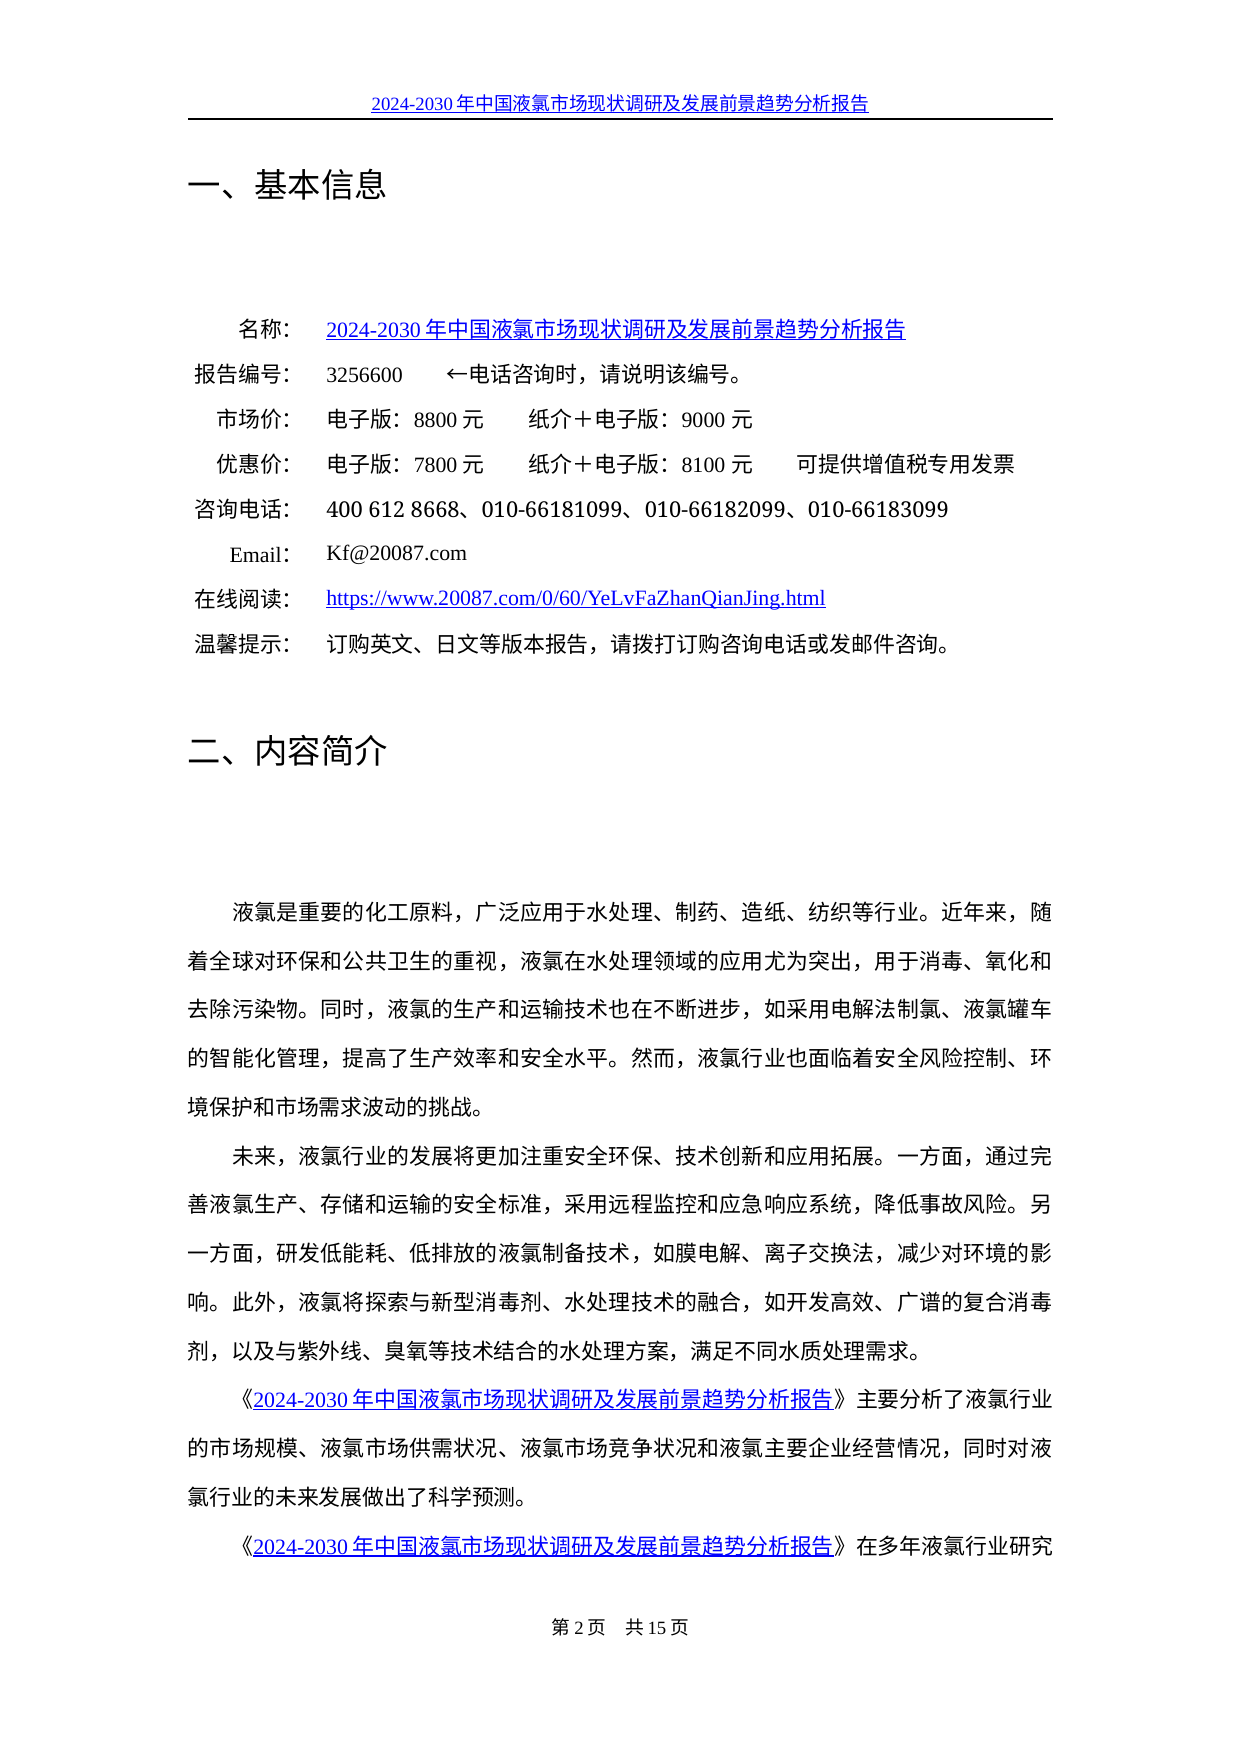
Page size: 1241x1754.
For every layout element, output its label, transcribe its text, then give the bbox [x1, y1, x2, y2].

title 一、基本信息 [187, 150, 1053, 215]
table_cell Kf@20087.com [315, 537, 1073, 582]
table_cell 在线阅读： [167, 582, 315, 627]
table_cell 市场价： [167, 402, 315, 447]
table_cell [315, 582, 1073, 627]
table_header 名称： [167, 312, 315, 357]
table_cell 3256600 ←电话咨询时，请说明该编号。 [315, 357, 1073, 402]
table_cell 400 612 8668、010-66181099、010-66182099、010-66183099 [315, 492, 1073, 537]
title 二、内容简介 [187, 717, 1053, 782]
table_header 2024-2030年中国液氯市场现状调研及发展前景趋势分析报告 [315, 312, 1073, 357]
table_cell 订购英文、日文等版本报告，请拨打订购咨询电话或发邮件咨询。 [315, 627, 1073, 672]
table_cell 温馨提示： [167, 627, 315, 672]
table_cell 咨询电话： [167, 492, 315, 537]
table_cell Email： [167, 537, 315, 582]
table_cell 优惠价： [167, 447, 315, 492]
table_cell 电子版：8800 元 纸介＋电子版：9000 元 [315, 402, 1073, 447]
table_cell 报告编号： [167, 357, 315, 402]
table_cell 电子版：7800 元 纸介＋电子版：8100 元 可提供增值税专用发票 [315, 447, 1073, 492]
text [187, 894, 1053, 1561]
